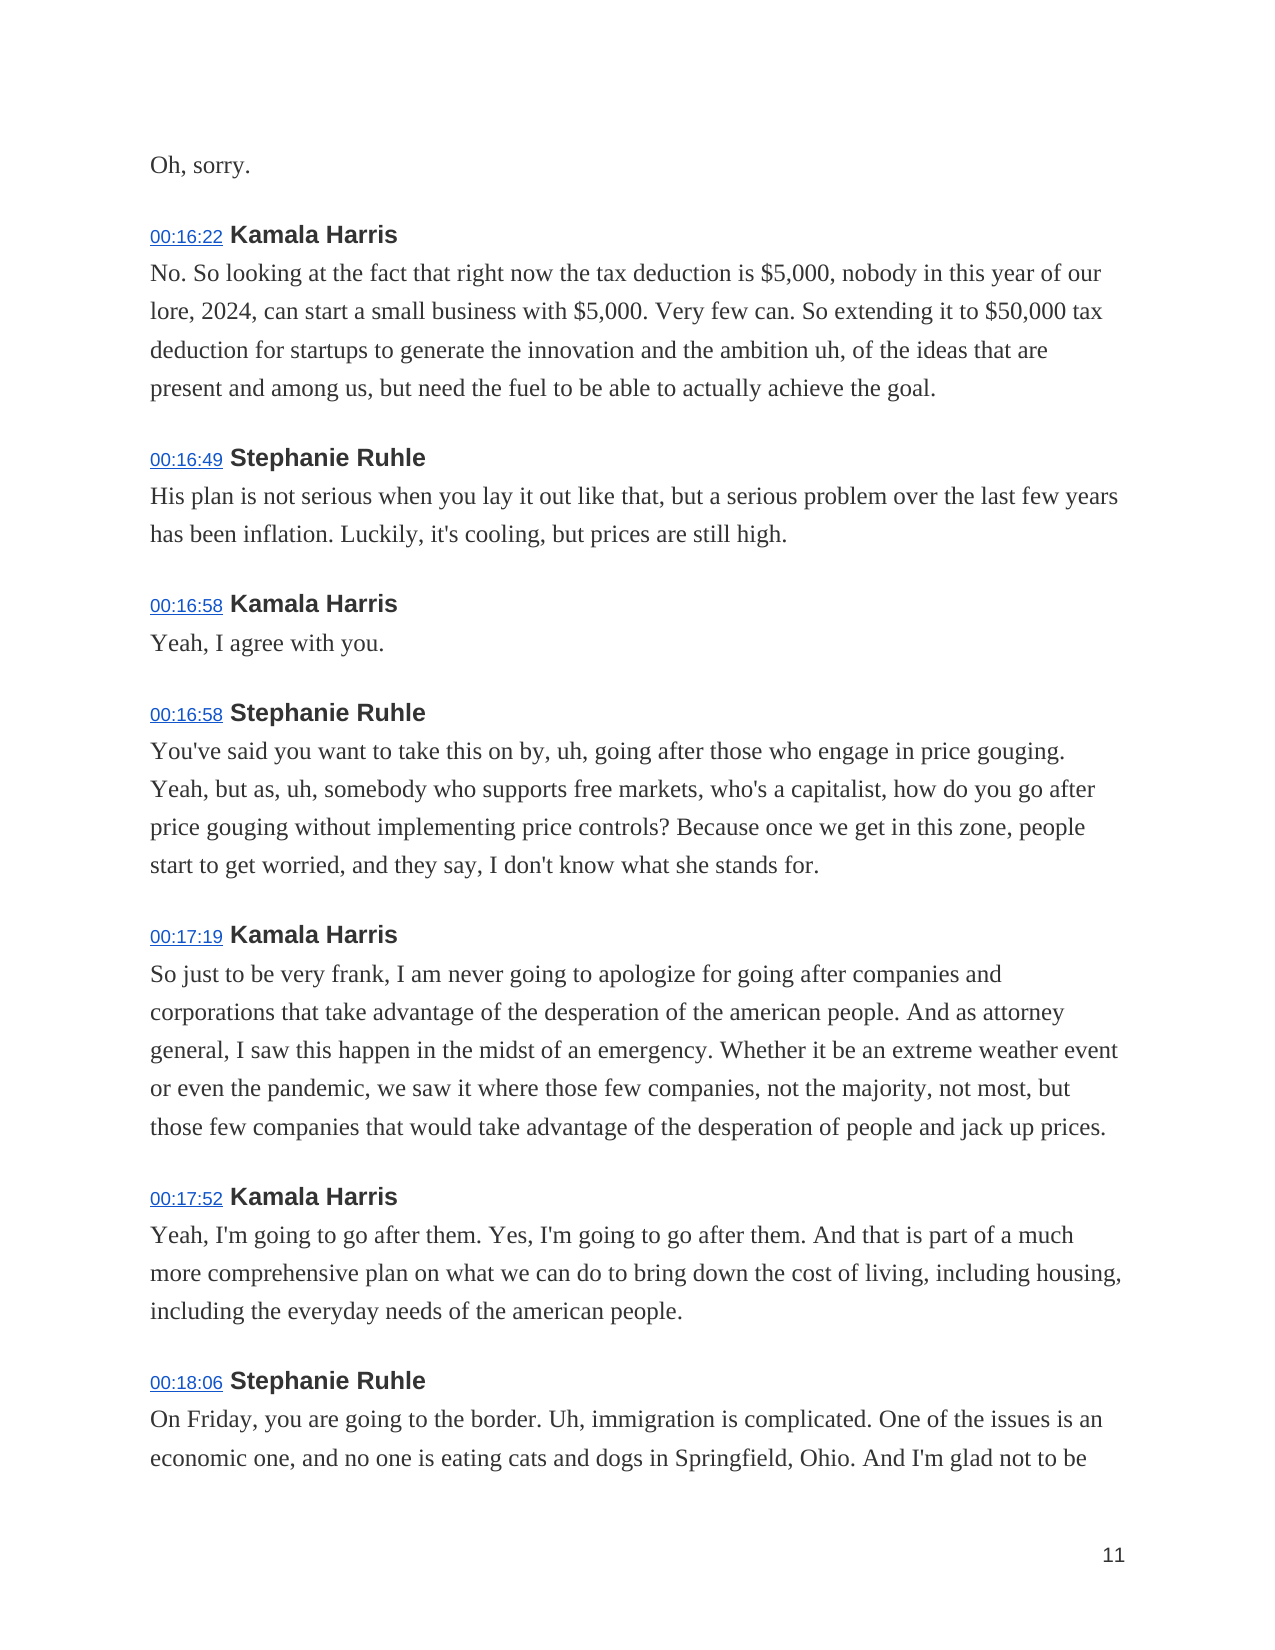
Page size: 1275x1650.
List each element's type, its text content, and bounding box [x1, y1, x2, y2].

text No. So looking at the fact that right now the tax deduction is $5,000, nobody in this year of our lore, 2024, can start a small business with $5,000. Very few can. So extending it to $50,000 tax deduction for startups to generate the innovation and the ambition uh, of the ideas that are present and among us, but need the fuel to be able to actually achieve the goal. [150, 258, 1125, 402]
text 00:16:49 Stephanie Ruhle [150, 443, 1125, 472]
text 00:16:58 Stephanie Ruhle [150, 698, 1125, 726]
text 00:18:06 Stephanie Ruhle [150, 1366, 1125, 1395]
text So just to be very frank, I am never going to apologize for going after companies and corporations that take advantage of the desperation of the american people. And as attorney general, I saw this happen in the midst of an emergency. Whether it be an extreme weather event or even the pandemic, we saw it where those few companies, not the majority, not most, but those few companies that would take advantage of the desperation of people and jack up prices. [150, 959, 1125, 1140]
text 00:17:19 Kamala Harris [150, 921, 1125, 949]
text 00:16:22 Kamala Harris [150, 220, 1125, 249]
text His plan is not serious when you lay it out like that, but a serious problem over the last few years has been inflation. Luckily, it's cooling, but prices are still high. [150, 481, 1125, 548]
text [150, 1404, 1125, 1472]
text Oh, sorry. [150, 150, 1125, 179]
text Yeah, I'm going to go after them. Yes, I'm going to go after them. And that is part of a much more comprehensive plan on what we can do to bring down the cost of living, including housing, including the everyday needs of the american people. [150, 1220, 1125, 1325]
text 00:16:58 Kamala Harris [150, 589, 1125, 618]
text Yeah, I agree with you. [150, 628, 1125, 656]
text 00:17:52 Kamala Harris [150, 1182, 1125, 1210]
text You've said you want to take this on by, uh, going after those who engage in price gouging. Yeah, but as, uh, somebody who supports free markets, who's a capitalist, how do you go after price gouging without implementing price controls? Because once we get in this zone, people start to get worried, and they say, I don't know what she stands for. [150, 736, 1125, 879]
